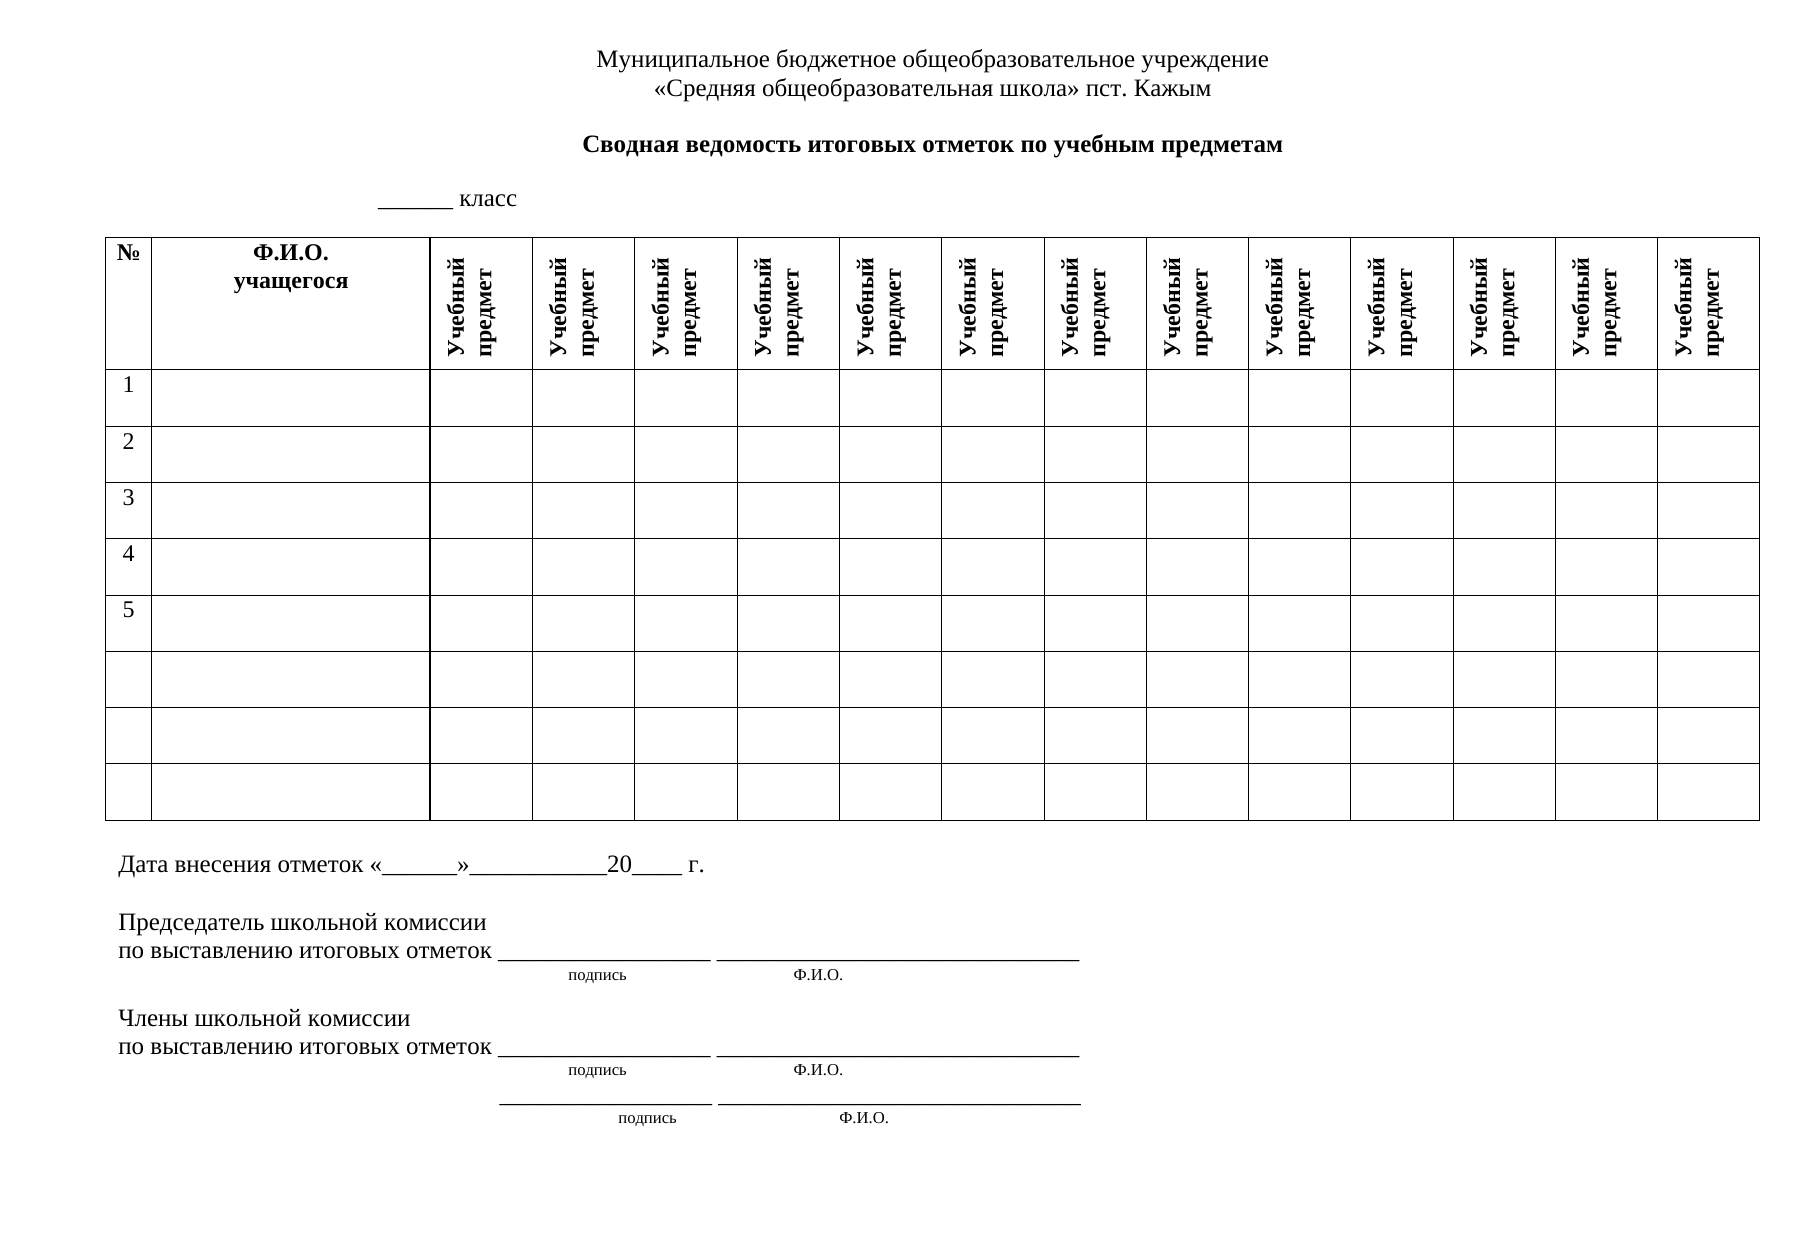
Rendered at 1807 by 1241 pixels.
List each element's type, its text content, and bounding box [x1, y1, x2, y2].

table_cell [635, 764, 737, 819]
table_cell [106, 652, 151, 707]
table_cell [738, 427, 839, 482]
table_cell [1045, 370, 1146, 426]
table_cell [1249, 370, 1350, 426]
table_cell [1249, 483, 1350, 538]
table_cell [533, 764, 634, 819]
table_cell [1351, 652, 1453, 707]
table_cell [533, 370, 634, 426]
table_cell [1147, 652, 1248, 707]
table_cell [152, 427, 429, 482]
table_cell [431, 596, 532, 651]
table_cell [1658, 483, 1759, 538]
table_cell [1351, 539, 1453, 594]
table_cell [533, 652, 634, 707]
table_header № [106, 238, 151, 369]
table_cell [840, 370, 941, 426]
table_cell [635, 652, 737, 707]
table_header Учебный предмет [1351, 238, 1453, 369]
table_header Учебный предмет [1556, 238, 1657, 369]
table_cell [1045, 483, 1146, 538]
text Члены школьной комиссии [118, 1003, 1747, 1031]
table_cell [1147, 539, 1248, 594]
table_cell [533, 539, 634, 594]
table_cell [1147, 427, 1248, 482]
table_cell [1147, 370, 1248, 426]
table_cell [635, 370, 737, 426]
table_header Учебный предмет [738, 238, 839, 369]
table_cell [1658, 370, 1759, 426]
table_cell 1 [106, 370, 151, 426]
table_cell [1147, 708, 1248, 763]
text подпись Ф.И.О. [118, 1060, 1747, 1079]
table_cell [840, 764, 941, 819]
text _________________ _____________________________ [118, 1079, 1747, 1108]
table_cell [1454, 370, 1555, 426]
table_cell [1454, 652, 1555, 707]
table_cell [1351, 764, 1453, 819]
table_cell [635, 483, 737, 538]
table_cell [635, 427, 737, 482]
table_cell [106, 708, 151, 763]
table_cell [942, 652, 1044, 707]
table_cell [1045, 596, 1146, 651]
text по выставлению итоговых отметок _________________ _____________________________ [118, 936, 1747, 964]
table_cell [1045, 652, 1146, 707]
table_cell [1351, 483, 1453, 538]
table_cell [1045, 427, 1146, 482]
table_cell [738, 370, 839, 426]
table_header Учебный предмет [1249, 238, 1350, 369]
table_cell [1658, 764, 1759, 819]
text подпись Ф.И.О. [118, 964, 1747, 983]
table_cell [942, 764, 1044, 819]
table_cell [431, 652, 532, 707]
table_header Учебный предмет [635, 238, 737, 369]
table_header Учебный предмет [533, 238, 634, 369]
table_cell [1147, 596, 1248, 651]
table_cell [635, 708, 737, 763]
table_cell [1658, 708, 1759, 763]
table_cell [635, 539, 737, 594]
table_header Учебный предмет [1147, 238, 1248, 369]
text Муниципальное бюджетное общеобразовательное учреждение [118, 44, 1747, 73]
table_cell [1556, 596, 1657, 651]
table_cell [152, 596, 429, 651]
table_cell [1454, 427, 1555, 482]
table_header Учебный предмет [942, 238, 1044, 369]
table_cell [533, 708, 634, 763]
table_header Учебный предмет [1454, 238, 1555, 369]
table_cell [942, 370, 1044, 426]
table_cell [942, 483, 1044, 538]
table_cell [431, 708, 532, 763]
table_cell [1045, 539, 1146, 594]
table_cell [1556, 483, 1657, 538]
table_cell 4 [106, 539, 151, 594]
table_cell [1045, 708, 1146, 763]
table_cell [1658, 596, 1759, 651]
table_cell [1249, 427, 1350, 482]
text «Средняя общеобразовательная школа» пст. Кажым [118, 73, 1747, 102]
table_cell [1249, 708, 1350, 763]
table_cell [942, 708, 1044, 763]
table_cell [533, 596, 634, 651]
table_cell [738, 539, 839, 594]
table_cell [533, 483, 634, 538]
table_cell [431, 483, 532, 538]
table_cell [431, 427, 532, 482]
table_cell [1556, 652, 1657, 707]
table_cell [1658, 652, 1759, 707]
table_cell [533, 427, 634, 482]
table_cell [152, 764, 429, 819]
text Председатель школьной комиссии [118, 907, 1747, 936]
table_header Учебный предмет [840, 238, 941, 369]
table_header Учебный предмет [431, 238, 532, 369]
text ______ класс [118, 183, 1747, 212]
table_cell [840, 652, 941, 707]
table_cell [738, 652, 839, 707]
text по выставлению итоговых отметок _________________ _____________________________ [118, 1031, 1747, 1060]
table_cell [1658, 427, 1759, 482]
table_cell [738, 764, 839, 819]
table_cell [152, 539, 429, 594]
table_cell [1454, 708, 1555, 763]
table_cell [1249, 596, 1350, 651]
table_cell [1454, 596, 1555, 651]
table_cell [1351, 596, 1453, 651]
table_cell [1147, 483, 1248, 538]
table_cell [942, 427, 1044, 482]
table_cell [1556, 370, 1657, 426]
table_cell [1147, 764, 1248, 819]
table_cell [738, 708, 839, 763]
table_cell [738, 483, 839, 538]
table_cell [152, 483, 429, 538]
table_cell [738, 596, 839, 651]
table_cell [1249, 764, 1350, 819]
table_cell [431, 370, 532, 426]
table_cell [1351, 427, 1453, 482]
table_cell [152, 708, 429, 763]
table_cell [635, 596, 737, 651]
table_cell [152, 652, 429, 707]
table_cell [1454, 483, 1555, 538]
table_header Учебный предмет [1658, 238, 1759, 369]
table_cell [840, 483, 941, 538]
table_cell [1556, 764, 1657, 819]
table_header Учебный предмет [1045, 238, 1146, 369]
text подпись Ф.И.О. [118, 1108, 1747, 1127]
text Дата внесения отметок «______»___________20____ г. [118, 849, 1747, 878]
table_cell [106, 764, 151, 819]
table_cell [1249, 539, 1350, 594]
table_cell [840, 708, 941, 763]
table_cell [942, 596, 1044, 651]
table_cell [840, 596, 941, 651]
table_cell [1658, 539, 1759, 594]
table_cell [431, 539, 532, 594]
table_cell [1045, 764, 1146, 819]
table_cell [1454, 539, 1555, 594]
table_cell [1556, 708, 1657, 763]
table_cell [152, 370, 429, 426]
table_cell [1351, 708, 1453, 763]
table_cell [1556, 427, 1657, 482]
table_cell 2 [106, 427, 151, 482]
table_cell [1556, 539, 1657, 594]
table_cell [942, 539, 1044, 594]
table_cell 3 [106, 483, 151, 538]
table_cell [1249, 652, 1350, 707]
table_cell 5 [106, 596, 151, 651]
text Сводная ведомость итоговых отметок по учебным предметам [118, 129, 1747, 158]
table_cell [431, 764, 532, 819]
table_cell [1454, 764, 1555, 819]
table_cell [840, 539, 941, 594]
table_header Ф.И.О. учащегося [152, 238, 429, 369]
table_cell [840, 427, 941, 482]
table_cell [1351, 370, 1453, 426]
